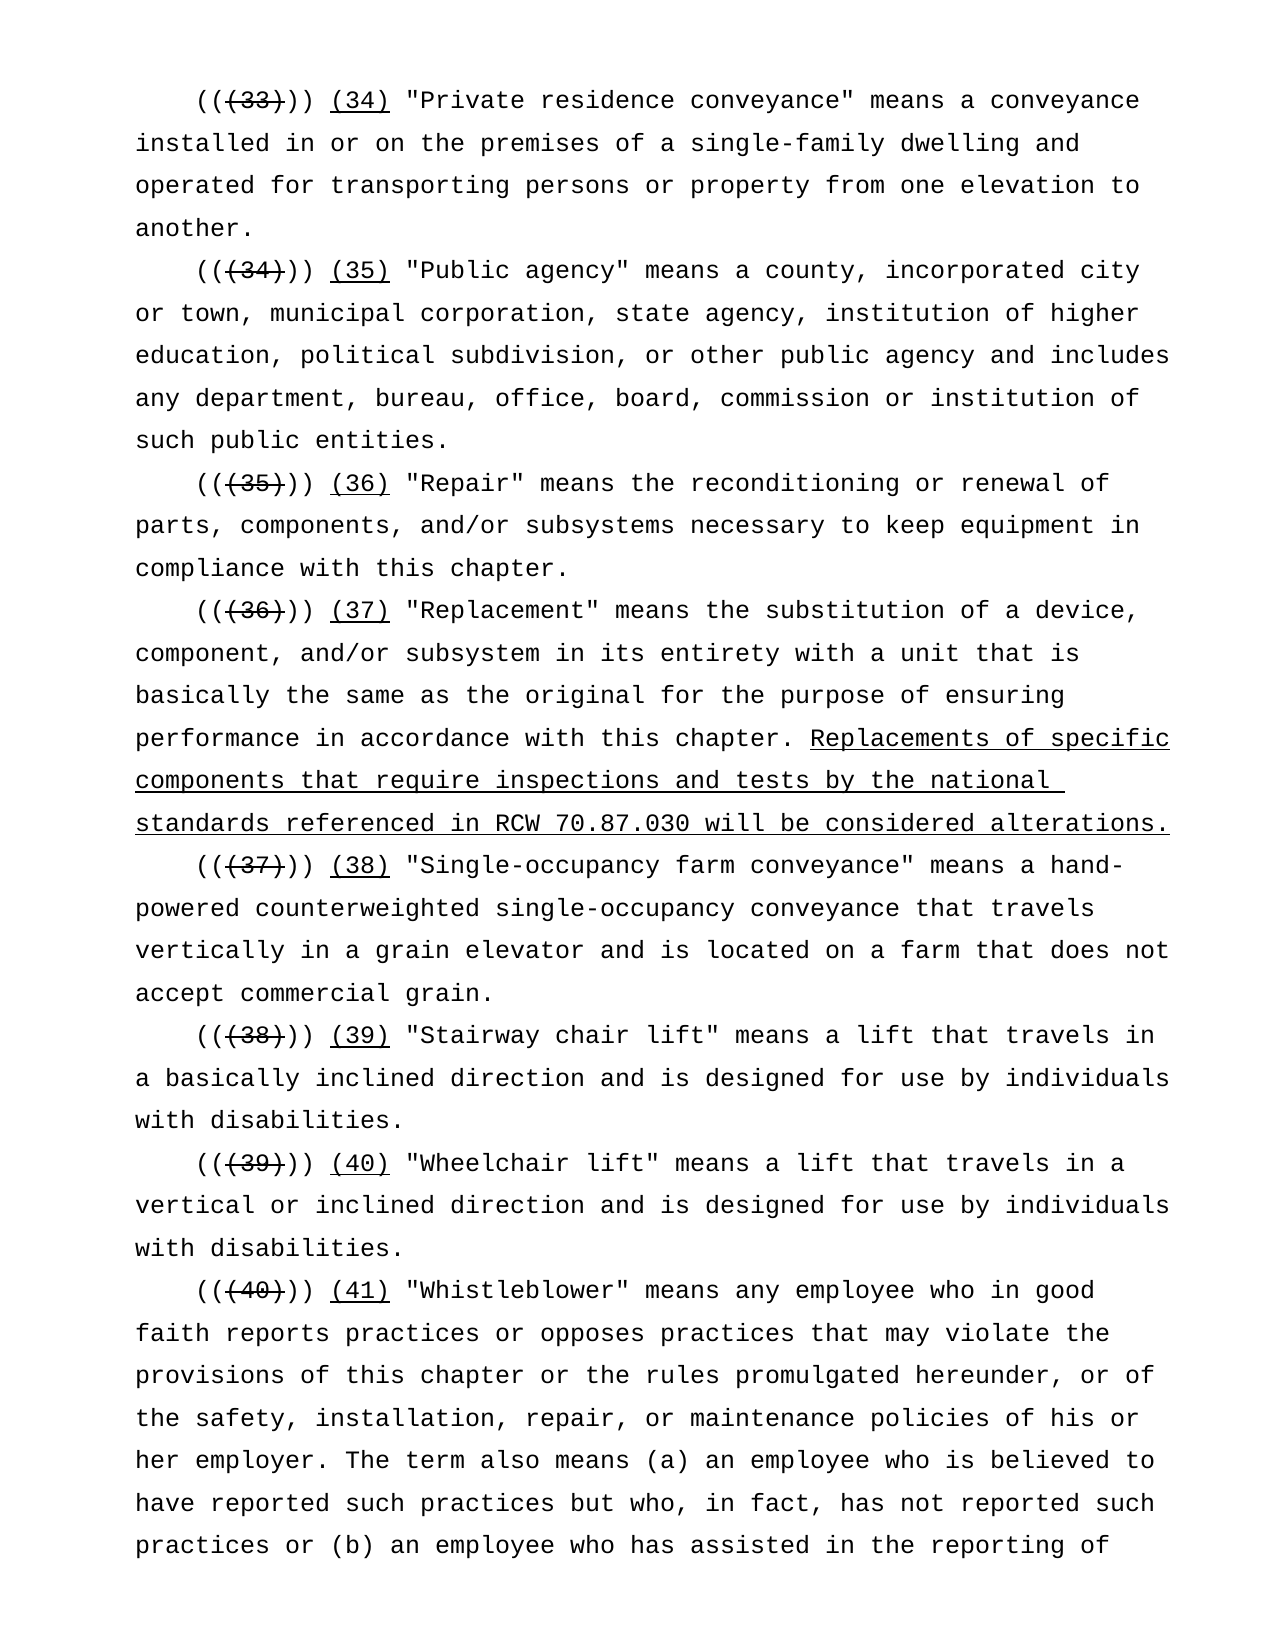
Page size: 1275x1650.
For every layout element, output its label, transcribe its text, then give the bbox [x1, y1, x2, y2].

text (((35))) (36) "Repair" means the reconditioning or renewal of parts, components, and/or subsystems necessary to keep equipment in compliance with this chapter. [135, 457, 1170, 585]
text (((37))) (38) "Single-occupancy farm conveyance" means a hand-powered counterweighted single-occupancy conveyance that travels vertically in a grain elevator and is located on a farm that does not accept commercial grain. [135, 840, 1170, 1010]
text (((36))) (37) "Replacement" means the substitution of a device, component, and/or subsystem in its entirety with a unit that is basically the same as the original for the purpose of ensuring performance in accordance with this chapter. Replacements of specific components that require inspections and tests by the national standards referenced in RCW 70.87.030 will be considered alterations. [135, 585, 1170, 834]
text (((39))) (40) "Wheelchair lift" means a lift that travels in a vertical or inclined direction and is designed for use by individuals with disabilities. [135, 1137, 1170, 1265]
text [135, 1265, 1170, 1562]
text (((38))) (39) "Stairway chair lift" means a lift that travels in a basically inclined direction and is designed for use by individuals with disabilities. [135, 1010, 1170, 1137]
text (((33))) (34) "Private residence conveyance" means a conveyance installed in or on the premises of a single-family dwelling and operated for transporting persons or property from one elevation to another. [135, 75, 1170, 245]
text (((34))) (35) "Public agency" means a county, incorporated city or town, municipal corporation, state agency, institution of higher education, political subdivision, or other public agency and includes any department, bureau, office, board, commission or institution of such public entities. [135, 245, 1170, 457]
